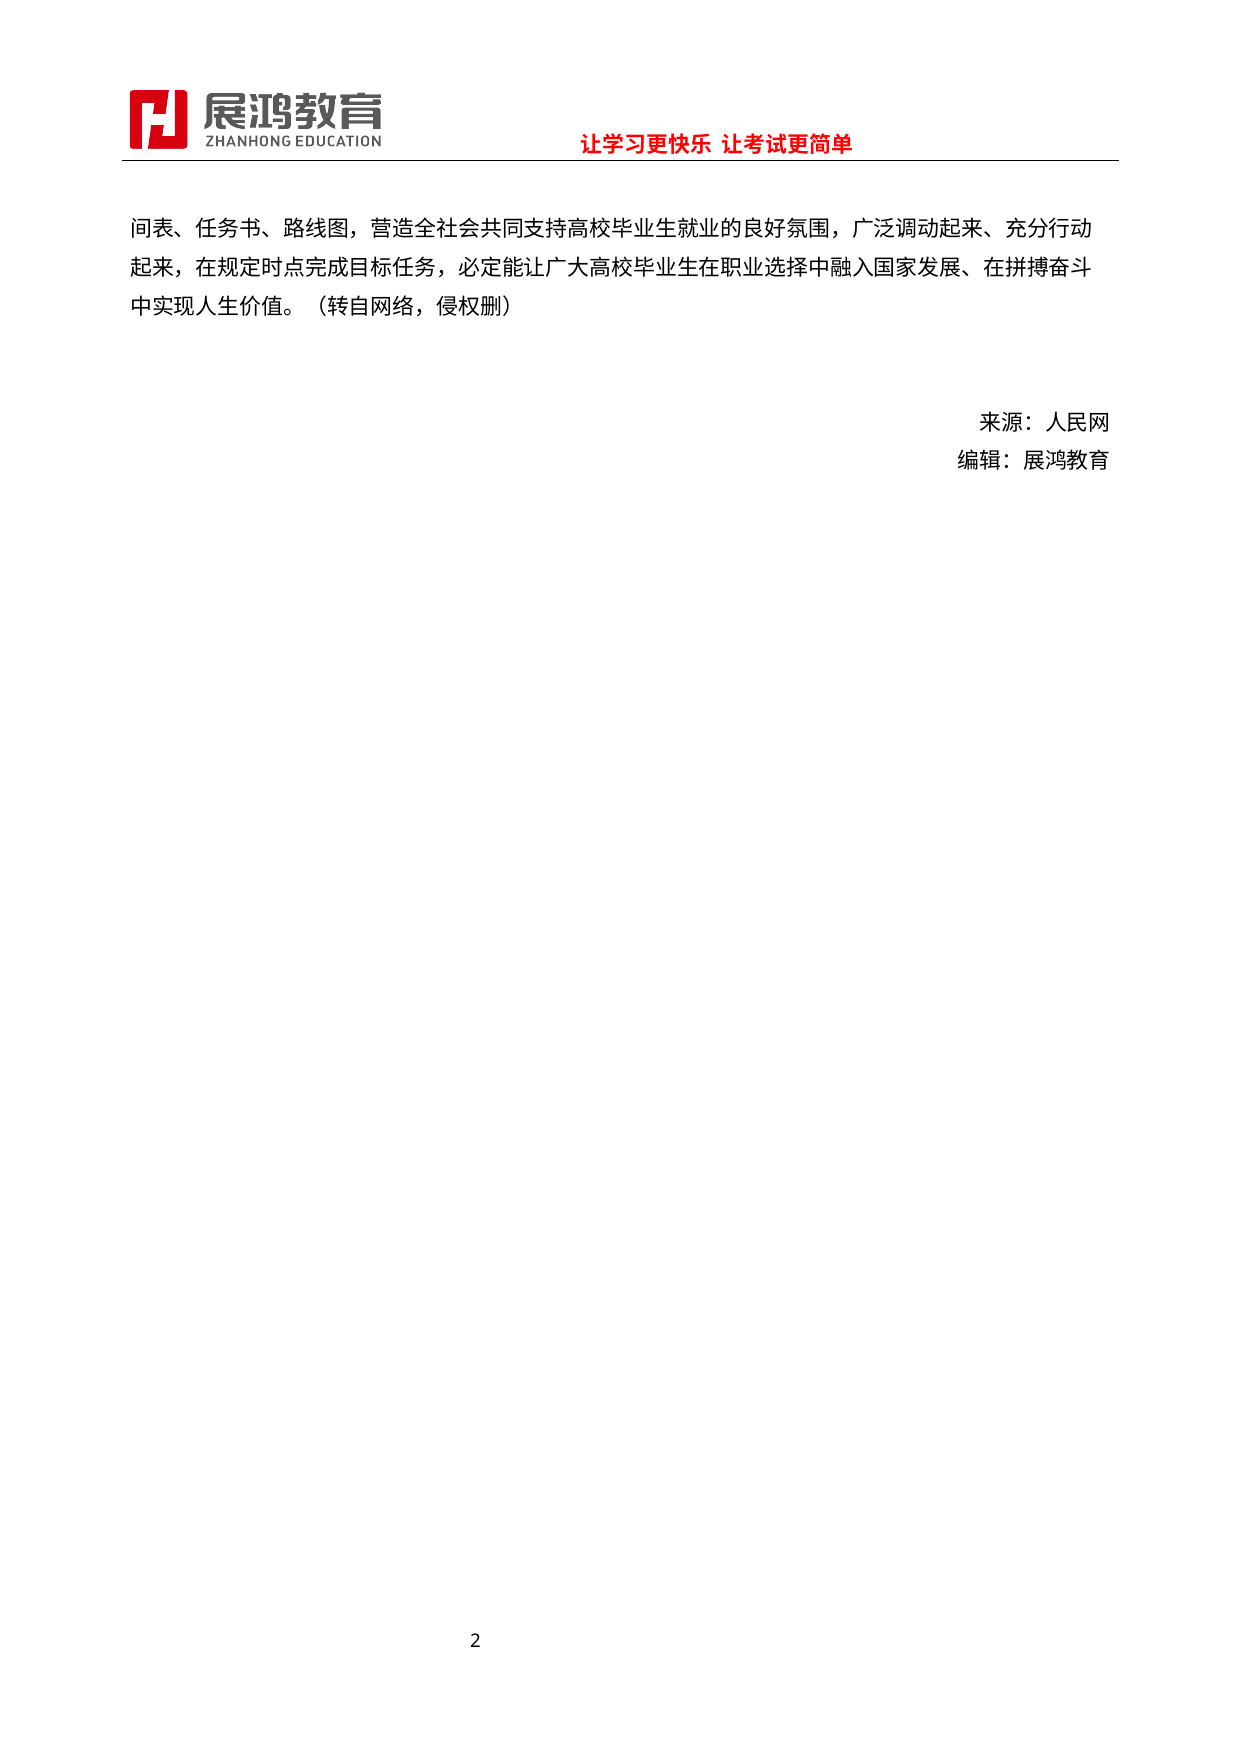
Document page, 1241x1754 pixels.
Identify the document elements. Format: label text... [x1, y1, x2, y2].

text 编辑：展鸿教育 [130, 443, 1110, 476]
picture [129, 90, 382, 149]
text 来源：人民网 [130, 404, 1110, 437]
